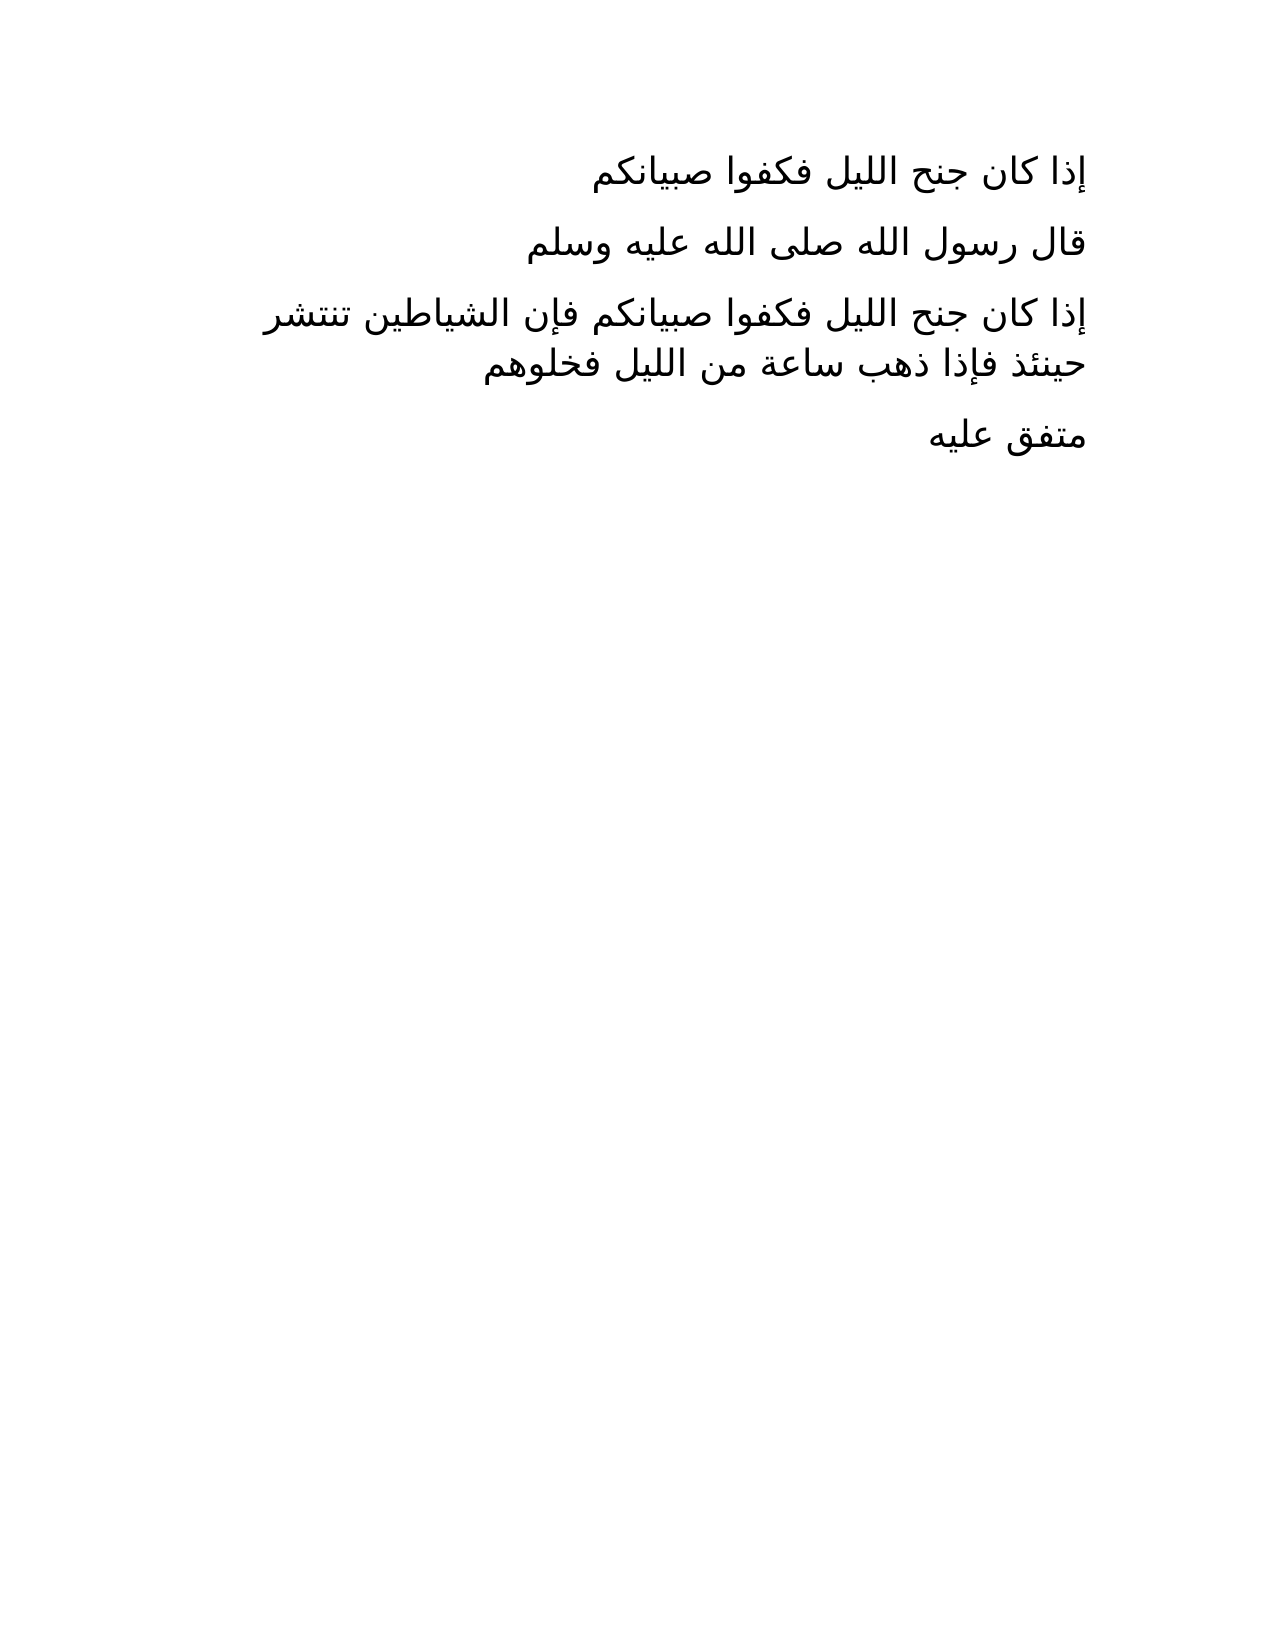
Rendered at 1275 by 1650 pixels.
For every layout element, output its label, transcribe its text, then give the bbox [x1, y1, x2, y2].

text إذا كان جنح الليل فكفوا صبيانكم [187, 150, 1087, 194]
text متفق عليه [187, 413, 1087, 457]
text قال رسول الله صلى الله عليه وسلم [187, 221, 1087, 264]
text إذا كان جنح الليل فكفوا صبيانكم فإن الشياطين تنتشر حينئذ فإذا ذهب ساعة من الليل فخلوهم [187, 292, 1087, 386]
